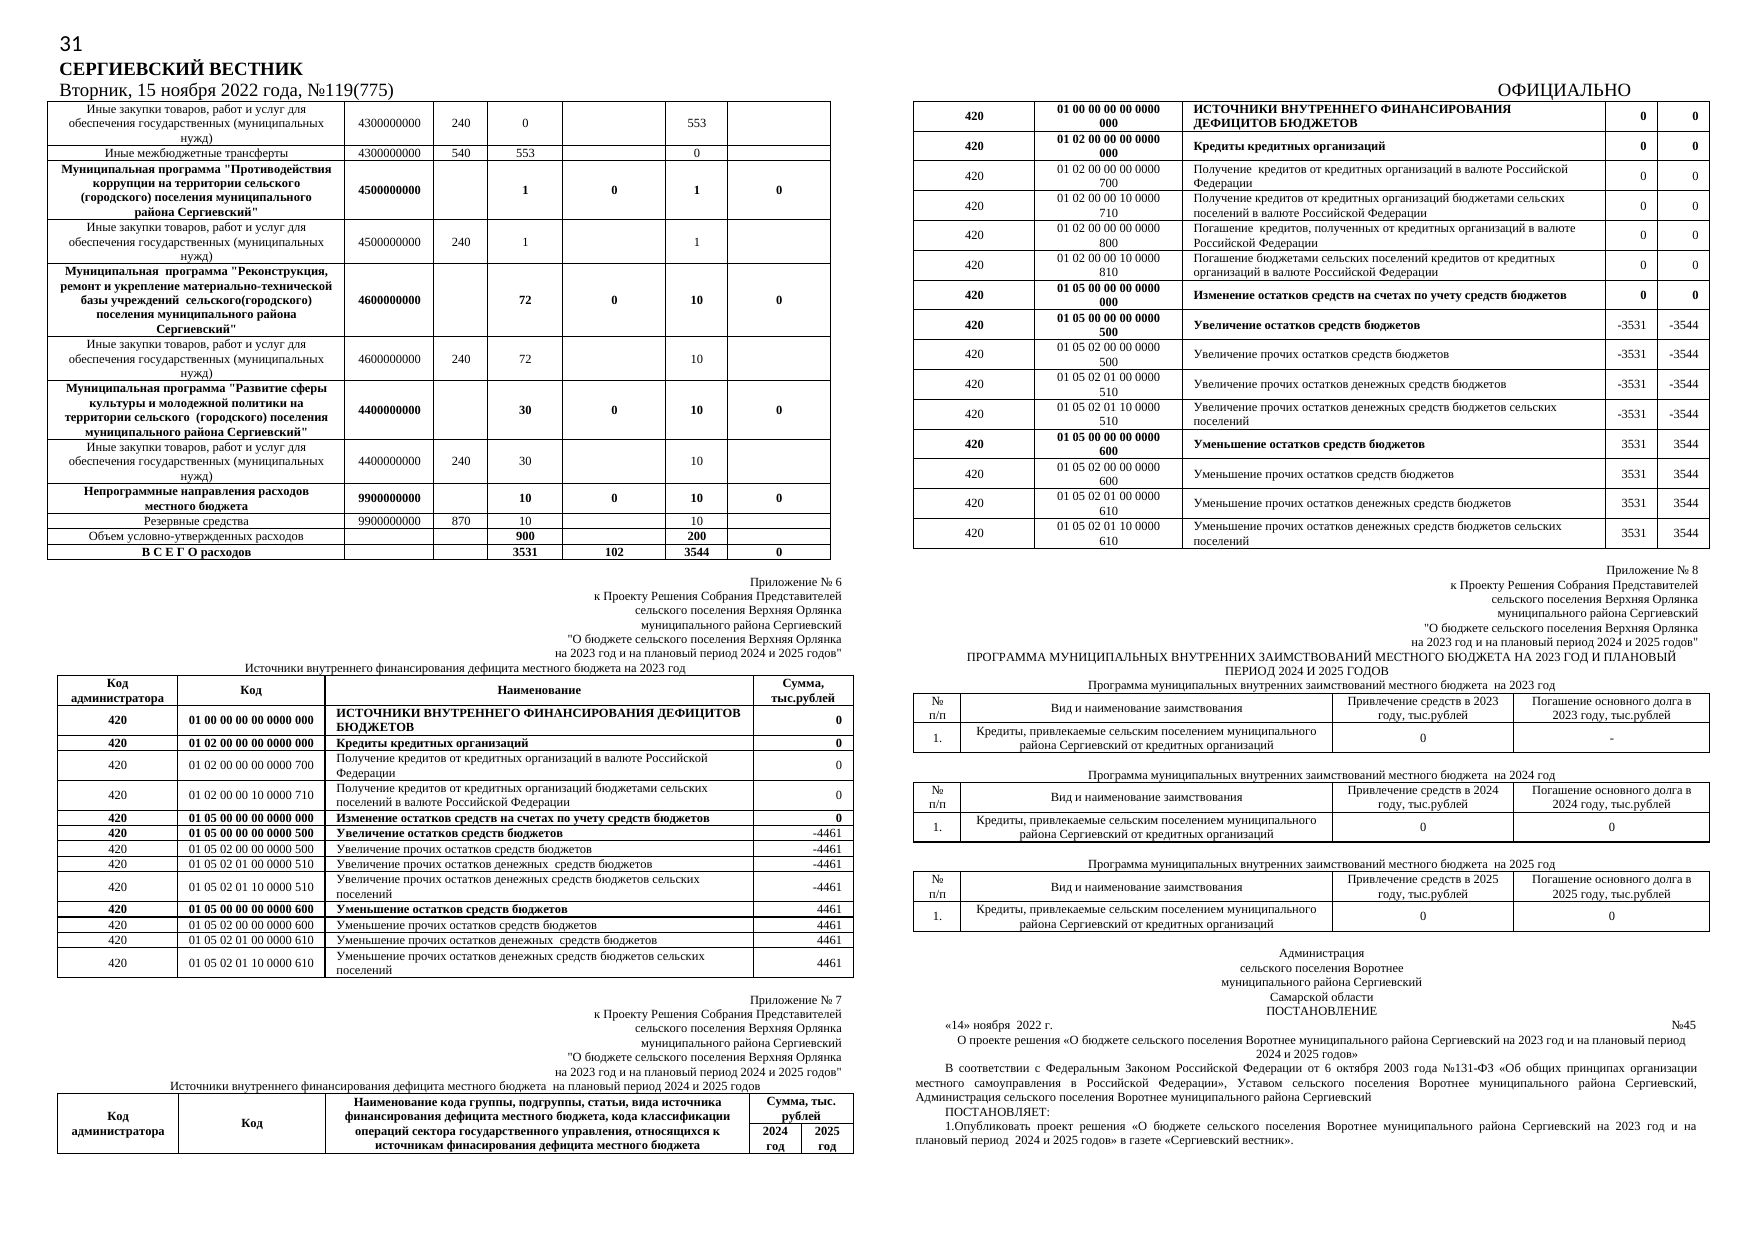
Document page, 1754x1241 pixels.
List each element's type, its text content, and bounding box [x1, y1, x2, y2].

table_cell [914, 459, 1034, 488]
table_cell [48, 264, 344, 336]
text "О бюджете сельского поселения Верхняя Орлянка [915, 621, 1698, 635]
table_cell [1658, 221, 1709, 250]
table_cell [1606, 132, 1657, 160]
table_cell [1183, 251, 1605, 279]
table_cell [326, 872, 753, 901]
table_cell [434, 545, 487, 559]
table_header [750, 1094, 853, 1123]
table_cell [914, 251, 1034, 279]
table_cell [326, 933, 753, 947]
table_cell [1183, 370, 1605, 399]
text Источники внутреннего финансирования дефицита местного бюджета на плановый период 2024 и 2025 годов [59, 1079, 842, 1093]
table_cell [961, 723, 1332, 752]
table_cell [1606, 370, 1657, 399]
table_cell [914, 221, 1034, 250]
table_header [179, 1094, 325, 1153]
text Приложение № 7 [59, 992, 842, 1007]
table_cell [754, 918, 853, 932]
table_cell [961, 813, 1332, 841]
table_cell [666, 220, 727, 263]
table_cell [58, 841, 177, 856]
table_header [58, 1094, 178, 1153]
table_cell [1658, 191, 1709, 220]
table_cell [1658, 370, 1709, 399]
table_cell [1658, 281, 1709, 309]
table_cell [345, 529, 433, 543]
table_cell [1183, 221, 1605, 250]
text сельского поселения Верхняя Орлянка [59, 603, 842, 617]
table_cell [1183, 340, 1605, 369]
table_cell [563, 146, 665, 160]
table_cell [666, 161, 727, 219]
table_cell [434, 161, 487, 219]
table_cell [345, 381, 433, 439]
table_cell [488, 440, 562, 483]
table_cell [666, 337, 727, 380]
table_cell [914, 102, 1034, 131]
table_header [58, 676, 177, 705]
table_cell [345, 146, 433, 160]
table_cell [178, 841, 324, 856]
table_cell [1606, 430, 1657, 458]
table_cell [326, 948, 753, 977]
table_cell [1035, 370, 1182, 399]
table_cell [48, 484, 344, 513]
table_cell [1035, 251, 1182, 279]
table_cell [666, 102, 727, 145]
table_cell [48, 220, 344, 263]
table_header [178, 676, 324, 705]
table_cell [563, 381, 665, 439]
text муниципального района Сергиевский [915, 606, 1698, 621]
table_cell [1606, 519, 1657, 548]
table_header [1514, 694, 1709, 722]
text к Проекту Решения Собрания Представителей [59, 589, 842, 603]
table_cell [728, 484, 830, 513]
text сельского поселения Воротнее [915, 961, 1698, 975]
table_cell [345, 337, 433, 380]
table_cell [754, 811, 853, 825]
text "О бюджете сельского поселения Верхняя Орлянка [59, 1050, 842, 1064]
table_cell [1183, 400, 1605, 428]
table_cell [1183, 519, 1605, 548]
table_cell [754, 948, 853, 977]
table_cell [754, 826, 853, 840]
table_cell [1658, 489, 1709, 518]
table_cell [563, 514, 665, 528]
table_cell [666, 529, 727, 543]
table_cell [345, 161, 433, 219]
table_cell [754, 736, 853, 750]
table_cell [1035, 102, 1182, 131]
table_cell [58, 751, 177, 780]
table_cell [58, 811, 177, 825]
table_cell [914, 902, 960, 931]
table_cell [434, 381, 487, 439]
text Источники внутреннего финансирования дефицита местного бюджета на 2023 год [59, 661, 842, 675]
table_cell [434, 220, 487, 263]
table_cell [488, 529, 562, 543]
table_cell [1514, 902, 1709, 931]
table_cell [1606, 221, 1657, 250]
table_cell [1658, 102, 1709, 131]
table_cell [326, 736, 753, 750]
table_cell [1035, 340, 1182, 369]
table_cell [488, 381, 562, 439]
text сельского поселения Верхняя Орлянка [915, 592, 1698, 606]
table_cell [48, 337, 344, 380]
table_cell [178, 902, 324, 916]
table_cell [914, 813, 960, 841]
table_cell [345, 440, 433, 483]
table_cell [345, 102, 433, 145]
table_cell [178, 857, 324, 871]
text 1.Опубликовать проект решения «О бюджете сельского поселения Воротнее муниципального района Сергиевский на 2023 год и на плановый период 2024 и 2025 годов» в газете «Сергиевский вестник». [915, 1119, 1698, 1147]
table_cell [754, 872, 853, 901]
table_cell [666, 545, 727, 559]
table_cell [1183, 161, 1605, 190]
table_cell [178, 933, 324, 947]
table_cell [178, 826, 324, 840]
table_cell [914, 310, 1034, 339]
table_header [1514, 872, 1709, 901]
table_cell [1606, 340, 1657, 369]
text муниципального района Сергиевский [915, 975, 1698, 989]
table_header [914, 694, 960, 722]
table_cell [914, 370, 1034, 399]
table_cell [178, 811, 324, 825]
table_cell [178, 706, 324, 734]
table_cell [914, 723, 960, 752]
text муниципального района Сергиевский [59, 617, 842, 632]
text к Проекту Решения Собрания Представителей [915, 577, 1698, 592]
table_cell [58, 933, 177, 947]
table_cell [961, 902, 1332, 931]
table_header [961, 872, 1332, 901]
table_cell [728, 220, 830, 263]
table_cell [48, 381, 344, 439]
text на 2023 год и на плановый период 2024 и 2025 годов" [915, 635, 1698, 649]
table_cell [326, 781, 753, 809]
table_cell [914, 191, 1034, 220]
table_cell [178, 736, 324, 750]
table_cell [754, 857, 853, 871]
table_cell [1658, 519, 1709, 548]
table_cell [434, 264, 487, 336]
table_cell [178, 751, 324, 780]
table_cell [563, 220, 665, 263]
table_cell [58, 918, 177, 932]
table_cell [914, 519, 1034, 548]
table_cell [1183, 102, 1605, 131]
text Администрация [915, 946, 1698, 961]
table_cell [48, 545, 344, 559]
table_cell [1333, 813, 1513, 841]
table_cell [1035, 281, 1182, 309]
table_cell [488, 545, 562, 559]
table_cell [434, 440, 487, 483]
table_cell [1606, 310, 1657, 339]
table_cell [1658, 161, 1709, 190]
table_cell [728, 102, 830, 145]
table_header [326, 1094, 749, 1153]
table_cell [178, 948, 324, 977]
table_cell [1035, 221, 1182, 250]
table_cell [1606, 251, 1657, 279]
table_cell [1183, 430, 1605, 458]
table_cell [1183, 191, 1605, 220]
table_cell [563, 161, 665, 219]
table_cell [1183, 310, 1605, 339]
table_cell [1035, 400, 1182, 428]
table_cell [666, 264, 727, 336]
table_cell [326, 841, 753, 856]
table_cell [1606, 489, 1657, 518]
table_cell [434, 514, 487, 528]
text на 2023 год и на плановый период 2024 и 2025 годов" [59, 1064, 842, 1079]
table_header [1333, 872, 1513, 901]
text О проекте решения «О бюджете сельского поселения Воротнее муниципального района Сергиевский на 2023 год и на плановый период 2024 и 2025 годов» [915, 1032, 1698, 1061]
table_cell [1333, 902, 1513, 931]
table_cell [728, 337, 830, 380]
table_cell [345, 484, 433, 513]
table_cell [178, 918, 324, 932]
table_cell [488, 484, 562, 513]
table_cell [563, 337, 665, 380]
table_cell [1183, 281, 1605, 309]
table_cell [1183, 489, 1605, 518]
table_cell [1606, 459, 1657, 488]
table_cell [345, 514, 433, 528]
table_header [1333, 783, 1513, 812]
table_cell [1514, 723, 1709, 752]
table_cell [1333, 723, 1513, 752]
text Программа муниципальных внутренних заимствований местного бюджета на 2024 год [915, 767, 1698, 782]
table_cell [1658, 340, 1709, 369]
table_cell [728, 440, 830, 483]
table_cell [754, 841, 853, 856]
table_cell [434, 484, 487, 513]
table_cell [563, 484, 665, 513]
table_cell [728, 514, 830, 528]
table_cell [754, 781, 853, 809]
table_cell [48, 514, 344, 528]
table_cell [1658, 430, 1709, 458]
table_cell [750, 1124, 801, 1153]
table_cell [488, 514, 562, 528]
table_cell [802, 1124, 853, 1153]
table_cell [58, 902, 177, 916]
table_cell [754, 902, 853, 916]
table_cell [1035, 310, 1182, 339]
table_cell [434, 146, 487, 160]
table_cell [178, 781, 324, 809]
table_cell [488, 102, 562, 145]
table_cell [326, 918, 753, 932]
text "О бюджете сельского поселения Верхняя Орлянка [59, 632, 842, 646]
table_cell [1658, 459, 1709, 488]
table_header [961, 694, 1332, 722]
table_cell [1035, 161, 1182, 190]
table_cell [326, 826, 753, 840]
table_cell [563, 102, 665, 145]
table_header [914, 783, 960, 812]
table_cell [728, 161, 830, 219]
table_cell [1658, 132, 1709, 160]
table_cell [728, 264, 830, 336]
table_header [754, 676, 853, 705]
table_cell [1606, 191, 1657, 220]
text ПРОГРАММА МУНИЦИПАЛЬНЫХ ВНУТРЕННИХ ЗАИМСТВОВАНИЙ МЕСТНОГО БЮДЖЕТА НА 2023 ГОД И ПЛАНОВЫЙ ПЕРИОД 2024 И 2025 ГОДОВ [915, 649, 1698, 678]
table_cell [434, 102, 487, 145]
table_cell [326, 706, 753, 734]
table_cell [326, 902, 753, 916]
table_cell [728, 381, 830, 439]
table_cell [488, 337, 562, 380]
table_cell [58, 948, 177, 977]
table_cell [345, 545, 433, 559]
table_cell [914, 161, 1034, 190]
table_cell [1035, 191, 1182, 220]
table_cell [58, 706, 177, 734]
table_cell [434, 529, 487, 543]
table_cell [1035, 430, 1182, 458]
text В соответствии с Федеральным Законом Российской Федерации от 6 октября 2003 года №131-ФЗ «Об общих принципах организации местного самоуправления в Российской Федерации», Уставом сельского поселения Воротнее муниципального района Сергиевский, Администрация сельского поселения Воротнее муниципального района Сергиевский [915, 1061, 1698, 1104]
text сельского поселения Верхняя Орлянка [59, 1021, 842, 1036]
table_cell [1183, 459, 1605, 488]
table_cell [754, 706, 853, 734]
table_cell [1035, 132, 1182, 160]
text ПОСТАНОВЛЯЕТ: [915, 1104, 1698, 1119]
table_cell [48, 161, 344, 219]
text муниципального района Сергиевский [59, 1036, 842, 1050]
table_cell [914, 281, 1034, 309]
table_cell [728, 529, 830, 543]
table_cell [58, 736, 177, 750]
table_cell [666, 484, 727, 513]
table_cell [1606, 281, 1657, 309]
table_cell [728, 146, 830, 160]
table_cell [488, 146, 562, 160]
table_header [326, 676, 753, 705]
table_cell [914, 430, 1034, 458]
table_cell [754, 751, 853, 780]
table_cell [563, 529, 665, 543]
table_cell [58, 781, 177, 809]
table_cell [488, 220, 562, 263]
text к Проекту Решения Собрания Представителей [59, 1007, 842, 1021]
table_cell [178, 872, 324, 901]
text Программа муниципальных внутренних заимствований местного бюджета на 2023 год [915, 678, 1698, 692]
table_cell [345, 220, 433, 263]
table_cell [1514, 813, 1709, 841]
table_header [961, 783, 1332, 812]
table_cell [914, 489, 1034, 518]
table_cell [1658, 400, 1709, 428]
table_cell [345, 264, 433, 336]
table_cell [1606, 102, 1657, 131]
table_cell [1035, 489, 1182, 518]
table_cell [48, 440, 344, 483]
text Приложение № 8 [915, 563, 1698, 577]
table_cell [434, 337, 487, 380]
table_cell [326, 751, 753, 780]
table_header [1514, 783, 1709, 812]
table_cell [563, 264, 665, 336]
text ПОСТАНОВЛЕНИЕ [915, 1004, 1698, 1018]
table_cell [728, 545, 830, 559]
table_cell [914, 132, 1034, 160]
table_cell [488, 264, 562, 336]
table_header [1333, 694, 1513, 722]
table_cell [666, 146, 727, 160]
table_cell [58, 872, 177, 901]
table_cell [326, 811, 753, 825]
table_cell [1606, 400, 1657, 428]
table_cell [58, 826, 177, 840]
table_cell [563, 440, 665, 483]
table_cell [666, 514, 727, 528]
text «14» ноября 2022 г. №45 [915, 1018, 1698, 1032]
text на 2023 год и на плановый период 2024 и 2025 годов" [59, 646, 842, 661]
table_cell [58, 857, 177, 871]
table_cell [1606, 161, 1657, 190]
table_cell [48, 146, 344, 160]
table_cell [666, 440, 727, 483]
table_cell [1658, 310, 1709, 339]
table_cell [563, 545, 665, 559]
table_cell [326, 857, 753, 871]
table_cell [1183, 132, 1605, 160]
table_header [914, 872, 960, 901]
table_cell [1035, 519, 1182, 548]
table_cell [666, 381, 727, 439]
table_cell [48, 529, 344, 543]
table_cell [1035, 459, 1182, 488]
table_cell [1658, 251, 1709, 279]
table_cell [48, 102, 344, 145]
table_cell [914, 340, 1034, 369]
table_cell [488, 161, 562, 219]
text Приложение № 6 [59, 574, 842, 589]
text Самарской области [915, 989, 1698, 1004]
text Программа муниципальных внутренних заимствований местного бюджета на 2025 год [915, 857, 1698, 871]
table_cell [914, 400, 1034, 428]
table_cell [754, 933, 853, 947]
